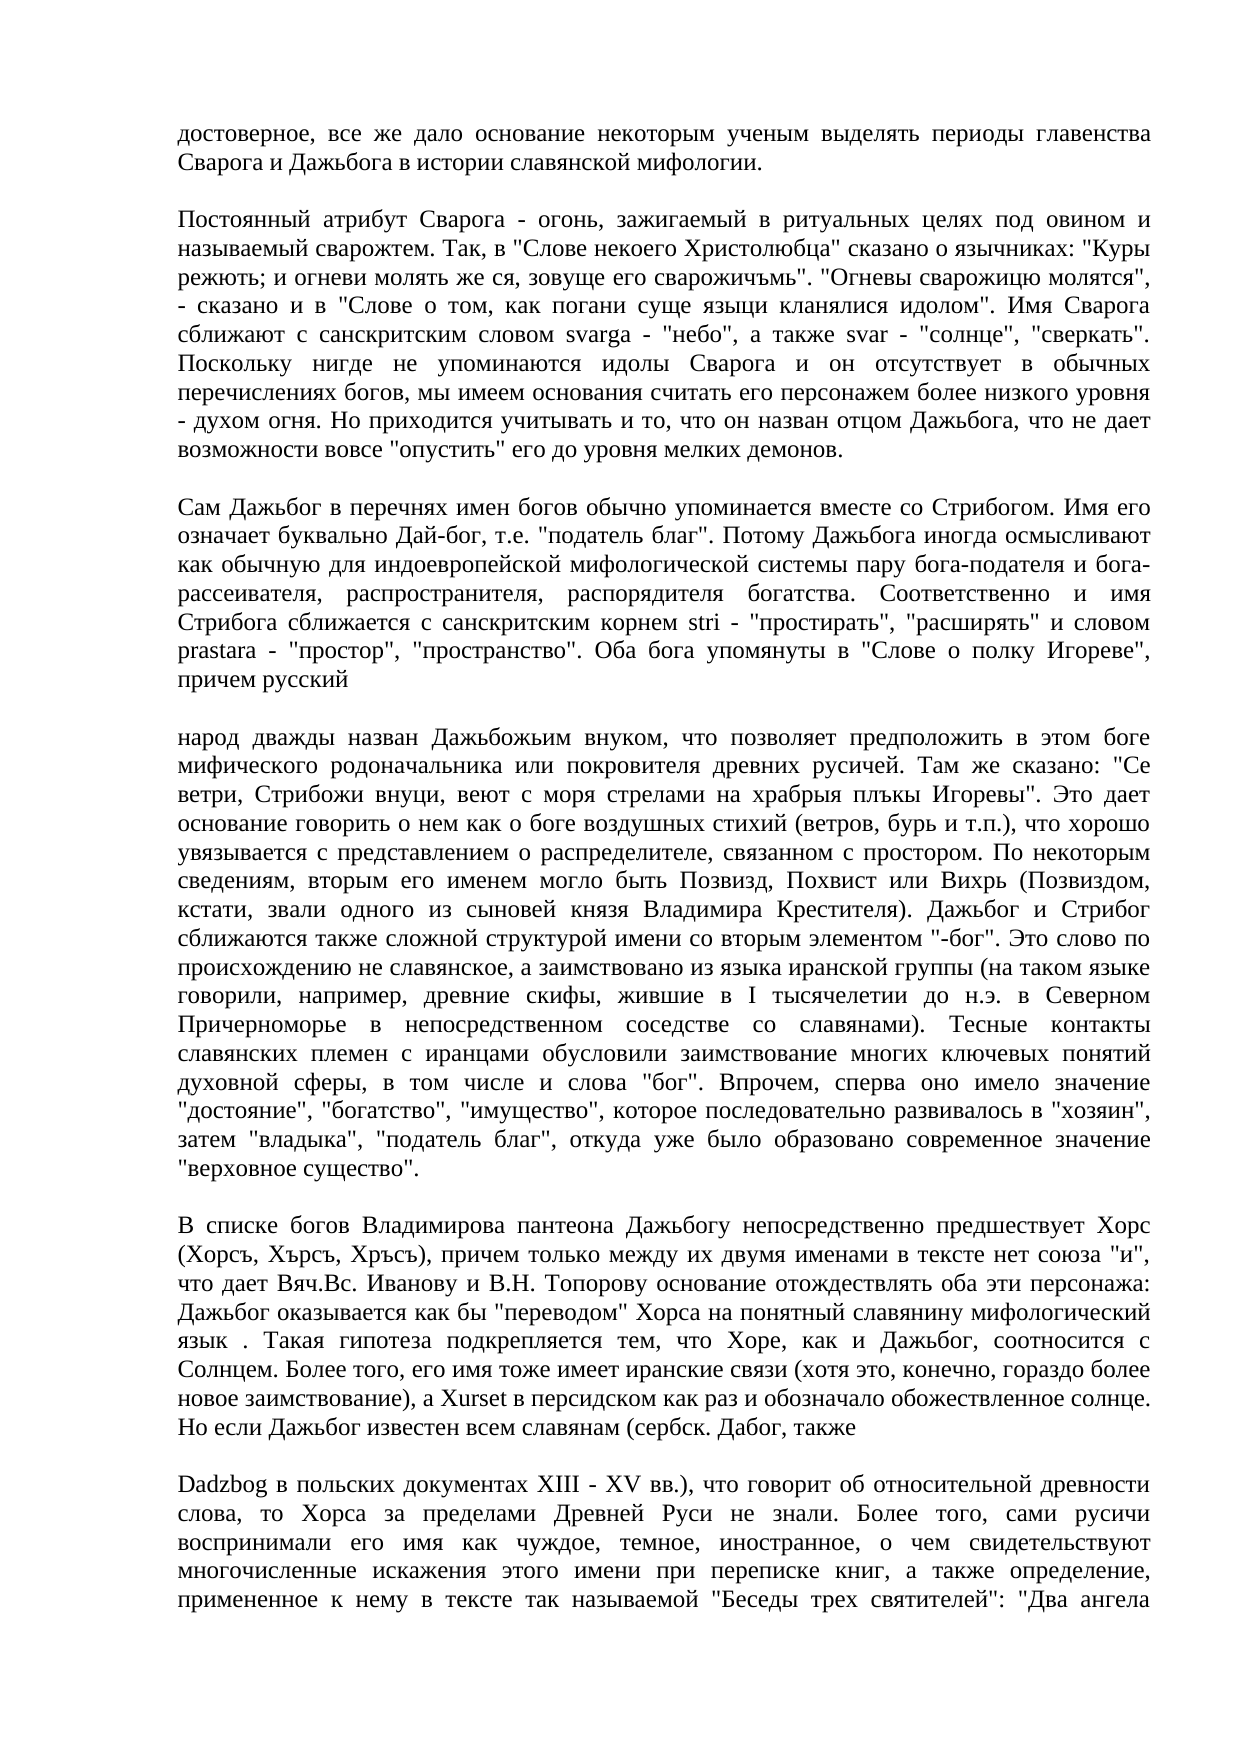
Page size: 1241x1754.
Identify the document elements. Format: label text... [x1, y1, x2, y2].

text Постоянный атрибут Сварога - огонь, зажигаемый в ритуальных целях под овином и называемый сварожтем. Так, в "Слове некоего Христолюбца" сказано о язычниках: "Куры режють; и огневи молять же ся, зовуще его сварожичъмь". "Огневы сварожицю молятся", - сказано и в "Слове о том, как погани суще языци кланялися идолом". Имя Сварога сближают с санскритским словом svarga - "небо", а также svar - "солнце", "сверкать". Поскольку нигде не упоминаются идолы Сварога и он отсутствует в обычных перечислениях богов, мы имеем основания считать его персонажем более низкого уровня - духом огня. Но приходится учитывать и то, что он назван отцом Дажьбога, что не дает возможности вовсе "опустить" его до уровня мелких демонов. [177, 204, 1152, 463]
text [177, 118, 1152, 176]
text Сам Дажьбог в перечнях имен богов обычно упоминается вместе со Стрибогом. Имя его означает буквально Дай-бог, т.е. "податель благ". Потому Дажьбога иногда осмысливают как обычную для индоевропейской мифологической системы пару бога-подателя и бога-рассеивателя, распространителя, распорядителя богатства. Соответственно и имя Стрибога сближается с санскритским корнем stri - "простирать", "расширять" и словом prastara - "простор", "пространство". Оба бога упомянуты в "Слове о полку Игореве", причем русский [177, 492, 1152, 693]
text В списке богов Владимирова пантеона Дажьбогу непосредственно предшествует Хорс (Хорсъ, Хърсъ, Хръсъ), причем только между их двумя именами в тексте нет союза "и", что дает Вяч.Вс. Иванову и В.Н. Топорову основание отождествлять оба эти персонажа: Дажьбог оказывается как бы "переводом" Хорса на понятный славянину мифологический язык . Такая гипотеза подкрепляется тем, что Хоре, как и Дажьбог, соотносится с Солнцем. Более того, его имя тоже имеет иранские связи (хотя это, конечно, гораздо более новое заимствование), a Xurset в персидском как раз и обозначало обожествленное солнце. Но если Дажьбог известен всем славянам (сербск. Дабог, также [177, 1211, 1152, 1441]
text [177, 1469, 1152, 1613]
text народ дважды назван Дажьбожьим внуком, что позволяет предположить в этом боге мифического родоначальника или покровителя древних русичей. Там же сказано: "Се ветри, Стрибожи внуци, веют с моря стрелами на храбрыя плъкы Игоревы". Это дает основание говорить о нем как о боге воздушных стихий (ветров, бурь и т.п.), что хорошо увязывается с представлением о распределителе, связанном с простором. По некоторым сведениям, вторым его именем могло быть Позвизд, Похвист или Вихрь (Позвиздом, кстати, звали одного из сыновей князя Владимира Крестителя). Дажьбог и Стрибог сближаются также сложной структурой имени со вторым элементом "-бог". Это слово по происхождению не славянское, а заимствовано из языка иранской группы (на таком языке говорили, например, древние скифы, жившие в I тысячелетии до н.э. в Северном Причерноморье в непосредственном соседстве со славянами). Тесные контакты славянских племен с иранцами обусловили заимствование многих ключевых понятий духовной сферы, в том числе и слова "бог". Впрочем, сперва оно имело значение "достояние", "богатство", "имущество", которое последовательно развивалось в "хозяин", затем "владыка", "податель благ", откуда уже было образовано современное значение "верховное существо". [177, 722, 1152, 1182]
